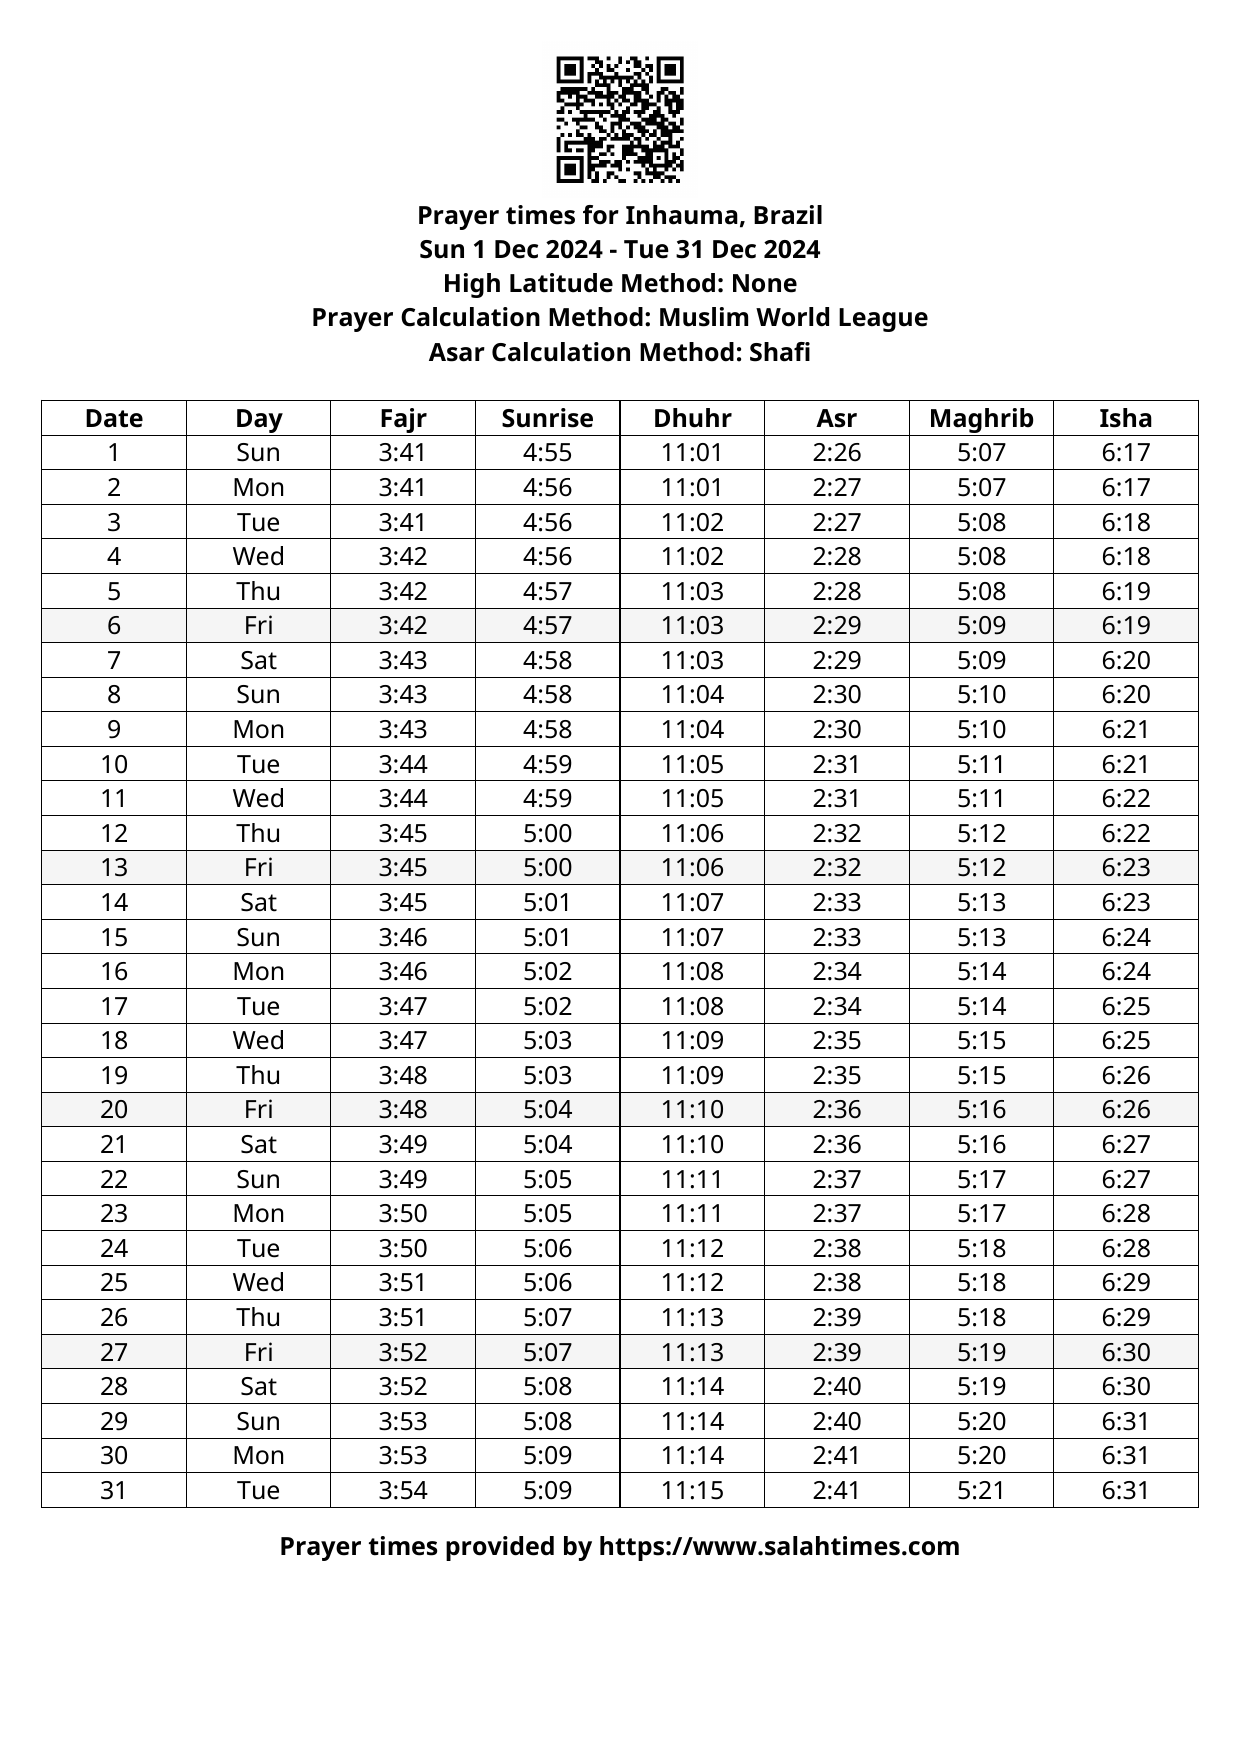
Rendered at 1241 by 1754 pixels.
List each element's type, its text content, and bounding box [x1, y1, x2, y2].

table_cell 2:32 [765, 851, 909, 884]
table_cell Fri [187, 1093, 330, 1126]
table_cell 8 [42, 678, 186, 711]
table_cell 11:13 [621, 1335, 764, 1368]
table_cell 6:18 [1054, 505, 1198, 538]
table_cell Wed [187, 781, 330, 815]
table_cell 3:42 [331, 539, 475, 573]
table_cell 5:13 [910, 920, 1053, 953]
table_cell 9 [42, 712, 186, 746]
table_cell 2:33 [765, 885, 909, 919]
table_cell 29 [42, 1404, 186, 1437]
table_cell 7 [42, 643, 186, 677]
table_cell Mon [187, 1196, 330, 1230]
table_cell 11:04 [621, 678, 764, 711]
table_cell 5:10 [910, 712, 1053, 746]
table_cell 2:27 [765, 470, 909, 504]
table_cell 5:17 [910, 1196, 1053, 1230]
table_cell 23 [42, 1196, 186, 1230]
table_cell 3:51 [331, 1266, 475, 1299]
table_cell 2:27 [765, 505, 909, 538]
table_cell 5:11 [910, 781, 1053, 815]
table_cell 5:18 [910, 1231, 1053, 1264]
table_cell 4:56 [476, 470, 619, 504]
table_cell Mon [187, 954, 330, 988]
table_cell 11:03 [621, 643, 764, 677]
table_cell Mon [187, 470, 330, 504]
table_cell 5:00 [476, 851, 619, 884]
table_cell 5:18 [910, 1300, 1053, 1334]
table_cell Sat [187, 885, 330, 919]
table_cell 5:10 [910, 678, 1053, 711]
table_cell 5:08 [910, 505, 1053, 538]
table_cell 6:27 [1054, 1127, 1198, 1161]
table_cell 11:11 [621, 1196, 764, 1230]
table_cell 15 [42, 920, 186, 953]
table_cell Sun [187, 920, 330, 953]
table_cell 25 [42, 1266, 186, 1299]
table_cell Thu [187, 1300, 330, 1334]
table_header Asr [765, 401, 909, 434]
table_cell Sat [187, 1369, 330, 1403]
table_cell 2:36 [765, 1127, 909, 1161]
table_cell 3:52 [331, 1335, 475, 1368]
table_header Dhuhr [621, 401, 764, 434]
table_cell 4:59 [476, 747, 619, 780]
table_cell 3:43 [331, 678, 475, 711]
table_cell 3:46 [331, 920, 475, 953]
table_cell 11:02 [621, 539, 764, 573]
text Asar Calculation Method: Shafi [42, 334, 1198, 368]
table_cell 6:31 [1054, 1473, 1198, 1507]
table_cell 11:04 [621, 712, 764, 746]
table_cell 11:15 [621, 1473, 764, 1507]
table_cell 2:34 [765, 954, 909, 988]
table_cell 3:52 [331, 1369, 475, 1403]
table_cell 30 [42, 1439, 186, 1472]
table_cell Mon [187, 712, 330, 746]
table_cell 5:01 [476, 885, 619, 919]
table_cell Sat [187, 643, 330, 677]
table_cell 5:09 [910, 643, 1053, 677]
table_cell Wed [187, 1266, 330, 1299]
table_cell 11:10 [621, 1093, 764, 1126]
table_cell 6:27 [1054, 1162, 1198, 1195]
table_cell 3:44 [331, 747, 475, 780]
table_cell 19 [42, 1058, 186, 1092]
table_cell Mon [187, 1439, 330, 1472]
table_cell 11:05 [621, 781, 764, 815]
table_cell 3:41 [331, 470, 475, 504]
table_cell 5:20 [910, 1404, 1053, 1437]
table_cell 6:22 [1054, 816, 1198, 849]
table_cell 5:07 [476, 1335, 619, 1368]
table_cell 3:43 [331, 643, 475, 677]
text Prayer Calculation Method: Muslim World League [42, 300, 1198, 334]
table_cell 5:05 [476, 1162, 619, 1195]
table_cell 2:41 [765, 1473, 909, 1507]
table_cell 5:03 [476, 1058, 619, 1092]
table_cell 3:50 [331, 1231, 475, 1264]
table_cell 6:25 [1054, 989, 1198, 1022]
table_cell 4:58 [476, 643, 619, 677]
table_header Maghrib [910, 401, 1053, 434]
table_cell 3:54 [331, 1473, 475, 1507]
table_cell 6:17 [1054, 436, 1198, 469]
table_cell 4:55 [476, 436, 619, 469]
table_cell 2:31 [765, 781, 909, 815]
table_cell 6:28 [1054, 1196, 1198, 1230]
table_cell 5:06 [476, 1266, 619, 1299]
table_cell 6:28 [1054, 1231, 1198, 1264]
table_cell 5:09 [476, 1439, 619, 1472]
table_cell Sun [187, 678, 330, 711]
table_cell 11:08 [621, 954, 764, 988]
table_cell 6:31 [1054, 1439, 1198, 1472]
table_cell 3:41 [331, 505, 475, 538]
table_cell 20 [42, 1093, 186, 1126]
table_cell 6:21 [1054, 712, 1198, 746]
table_cell 13 [42, 851, 186, 884]
text Prayer times for Inhauma, Brazil [42, 198, 1198, 232]
table_cell 11:05 [621, 747, 764, 780]
table_cell 2:32 [765, 816, 909, 849]
table_cell 11:08 [621, 989, 764, 1022]
table_cell 11:06 [621, 851, 764, 884]
table_cell 2:29 [765, 643, 909, 677]
table_cell 3:51 [331, 1300, 475, 1334]
table_cell 3:53 [331, 1404, 475, 1437]
table_cell 5:14 [910, 954, 1053, 988]
table_cell 27 [42, 1335, 186, 1368]
table_cell 5:12 [910, 851, 1053, 884]
table_cell 3:45 [331, 816, 475, 849]
table_cell 6:23 [1054, 851, 1198, 884]
table_cell 5:13 [910, 885, 1053, 919]
table_cell Sat [187, 1127, 330, 1161]
text Prayer times provided by https://www.salahtimes.com [42, 1528, 1198, 1563]
table_cell 26 [42, 1300, 186, 1334]
table_cell 24 [42, 1231, 186, 1264]
table_cell 11:11 [621, 1162, 764, 1195]
table_cell 2:39 [765, 1300, 909, 1334]
table_cell 2:28 [765, 574, 909, 607]
table_cell 5:20 [910, 1439, 1053, 1472]
table_header Sunrise [476, 401, 619, 434]
table_cell 5:18 [910, 1266, 1053, 1299]
table_cell Fri [187, 1335, 330, 1368]
table_cell 2:40 [765, 1404, 909, 1437]
table_cell 5:00 [476, 816, 619, 849]
table_cell Thu [187, 574, 330, 607]
table_cell Thu [187, 1058, 330, 1092]
table_cell 11:07 [621, 920, 764, 953]
table_cell 14 [42, 885, 186, 919]
table_cell 3:45 [331, 851, 475, 884]
table_cell 3:42 [331, 574, 475, 607]
table_cell 11 [42, 781, 186, 815]
table_cell 4:59 [476, 781, 619, 815]
table_cell 5:19 [910, 1335, 1053, 1368]
table_cell 11:06 [621, 816, 764, 849]
table_cell 6:29 [1054, 1300, 1198, 1334]
table_cell 11:14 [621, 1439, 764, 1472]
table_cell 5:08 [476, 1369, 619, 1403]
table_cell 3:49 [331, 1127, 475, 1161]
table_cell 2:38 [765, 1231, 909, 1264]
table_cell 4:58 [476, 712, 619, 746]
table_cell 6 [42, 609, 186, 642]
text High Latitude Method: None [42, 266, 1198, 300]
table_cell 2:30 [765, 712, 909, 746]
table_cell 5:04 [476, 1127, 619, 1161]
table_cell 4:56 [476, 505, 619, 538]
table_cell 6:17 [1054, 470, 1198, 504]
table_cell Tue [187, 1473, 330, 1507]
table_cell 5:02 [476, 989, 619, 1022]
table_cell 5:16 [910, 1127, 1053, 1161]
table_cell 2:39 [765, 1335, 909, 1368]
table_cell 2:33 [765, 920, 909, 953]
table_cell Wed [187, 1024, 330, 1057]
table_cell 2:31 [765, 747, 909, 780]
table_cell Tue [187, 989, 330, 1022]
table_cell 2:37 [765, 1196, 909, 1230]
table_cell 11:01 [621, 470, 764, 504]
table_cell 6:24 [1054, 920, 1198, 953]
table_cell 3:48 [331, 1058, 475, 1092]
table_cell 2:41 [765, 1439, 909, 1472]
table_cell 5:04 [476, 1093, 619, 1126]
table_cell 6:30 [1054, 1369, 1198, 1403]
table_cell 3:41 [331, 436, 475, 469]
table_cell 3 [42, 505, 186, 538]
table_cell 5:06 [476, 1231, 619, 1264]
table_cell 21 [42, 1127, 186, 1161]
table_cell 11:10 [621, 1127, 764, 1161]
table_cell Sun [187, 436, 330, 469]
table_cell 5:03 [476, 1024, 619, 1057]
table_cell 2:34 [765, 989, 909, 1022]
table_cell 6:26 [1054, 1093, 1198, 1126]
table_cell 6:26 [1054, 1058, 1198, 1092]
table_cell 11:14 [621, 1369, 764, 1403]
table_cell 3:47 [331, 989, 475, 1022]
table_cell 11:03 [621, 609, 764, 642]
table_header Isha [1054, 401, 1198, 434]
table_cell 5:15 [910, 1058, 1053, 1092]
table_cell 2:30 [765, 678, 909, 711]
table_cell 6:19 [1054, 574, 1198, 607]
table_cell 17 [42, 989, 186, 1022]
table_cell 5:14 [910, 989, 1053, 1022]
table_cell 5:19 [910, 1369, 1053, 1403]
table_cell 5:08 [910, 539, 1053, 573]
text Sun 1 Dec 2024 - Tue 31 Dec 2024 [42, 232, 1198, 266]
table_cell 3:49 [331, 1162, 475, 1195]
table_cell 4:56 [476, 539, 619, 573]
table_header Day [187, 401, 330, 434]
table_cell 28 [42, 1369, 186, 1403]
table_cell 2:35 [765, 1024, 909, 1057]
picture [542, 41, 699, 198]
table_cell 5:09 [910, 609, 1053, 642]
table_cell 6:25 [1054, 1024, 1198, 1057]
table_cell 11:03 [621, 574, 764, 607]
table_cell 5:02 [476, 954, 619, 988]
table_cell 2:38 [765, 1266, 909, 1299]
table_cell Tue [187, 505, 330, 538]
table_cell 3:45 [331, 885, 475, 919]
table_cell 5:12 [910, 816, 1053, 849]
table_cell Fri [187, 851, 330, 884]
table_cell 6:20 [1054, 678, 1198, 711]
table_cell 6:23 [1054, 885, 1198, 919]
table_cell 11:09 [621, 1024, 764, 1057]
table_cell 12 [42, 816, 186, 849]
table_cell 1 [42, 436, 186, 469]
table_cell 2:26 [765, 436, 909, 469]
table_cell 2:28 [765, 539, 909, 573]
table_cell 11:12 [621, 1231, 764, 1264]
table_cell 6:18 [1054, 539, 1198, 573]
table_cell 5:11 [910, 747, 1053, 780]
table_cell 5:01 [476, 920, 619, 953]
table_cell 11:07 [621, 885, 764, 919]
table_cell 11:12 [621, 1266, 764, 1299]
table_cell 3:46 [331, 954, 475, 988]
table_header Fajr [331, 401, 475, 434]
table_cell Wed [187, 539, 330, 573]
table_cell 3:47 [331, 1024, 475, 1057]
table_cell Sun [187, 1162, 330, 1195]
table_cell 5:21 [910, 1473, 1053, 1507]
table_cell 5:07 [910, 436, 1053, 469]
table_cell 4 [42, 539, 186, 573]
table_cell 3:43 [331, 712, 475, 746]
table_cell 6:31 [1054, 1404, 1198, 1437]
table_cell 5:05 [476, 1196, 619, 1230]
table_cell 11:01 [621, 436, 764, 469]
table_cell 5:15 [910, 1024, 1053, 1057]
table_cell Tue [187, 1231, 330, 1264]
table_cell 5:07 [910, 470, 1053, 504]
table_cell 3:44 [331, 781, 475, 815]
table_cell 3:50 [331, 1196, 475, 1230]
table_cell 5:07 [476, 1300, 619, 1334]
table_cell Tue [187, 747, 330, 780]
table_cell 3:53 [331, 1439, 475, 1472]
table_header Date [42, 401, 186, 434]
table_cell 6:21 [1054, 747, 1198, 780]
table_cell 4:58 [476, 678, 619, 711]
table_cell 11:13 [621, 1300, 764, 1334]
table_cell 6:20 [1054, 643, 1198, 677]
table_cell 3:48 [331, 1093, 475, 1126]
table_cell 2:36 [765, 1093, 909, 1126]
table_cell 10 [42, 747, 186, 780]
table_cell 5 [42, 574, 186, 607]
table_cell 4:57 [476, 609, 619, 642]
table_cell 5:08 [476, 1404, 619, 1437]
table_cell 6:30 [1054, 1335, 1198, 1368]
table_cell 3:42 [331, 609, 475, 642]
table_cell 2:35 [765, 1058, 909, 1092]
table_cell 6:24 [1054, 954, 1198, 988]
table_cell 2:37 [765, 1162, 909, 1195]
table_cell 18 [42, 1024, 186, 1057]
table_cell 6:19 [1054, 609, 1198, 642]
table_cell 4:57 [476, 574, 619, 607]
table_cell 11:09 [621, 1058, 764, 1092]
table_cell 6:29 [1054, 1266, 1198, 1299]
table_cell Sun [187, 1404, 330, 1437]
table_cell 2:40 [765, 1369, 909, 1403]
table_cell 2:29 [765, 609, 909, 642]
table_cell 6:22 [1054, 781, 1198, 815]
table_cell 11:14 [621, 1404, 764, 1437]
table_cell 22 [42, 1162, 186, 1195]
table_cell 5:17 [910, 1162, 1053, 1195]
table_cell 11:02 [621, 505, 764, 538]
table_cell 16 [42, 954, 186, 988]
table_cell Fri [187, 609, 330, 642]
table_cell 5:16 [910, 1093, 1053, 1126]
table_cell 5:09 [476, 1473, 619, 1507]
table_cell Thu [187, 816, 330, 849]
table_cell 5:08 [910, 574, 1053, 607]
table_cell 31 [42, 1473, 186, 1507]
table_cell 2 [42, 470, 186, 504]
